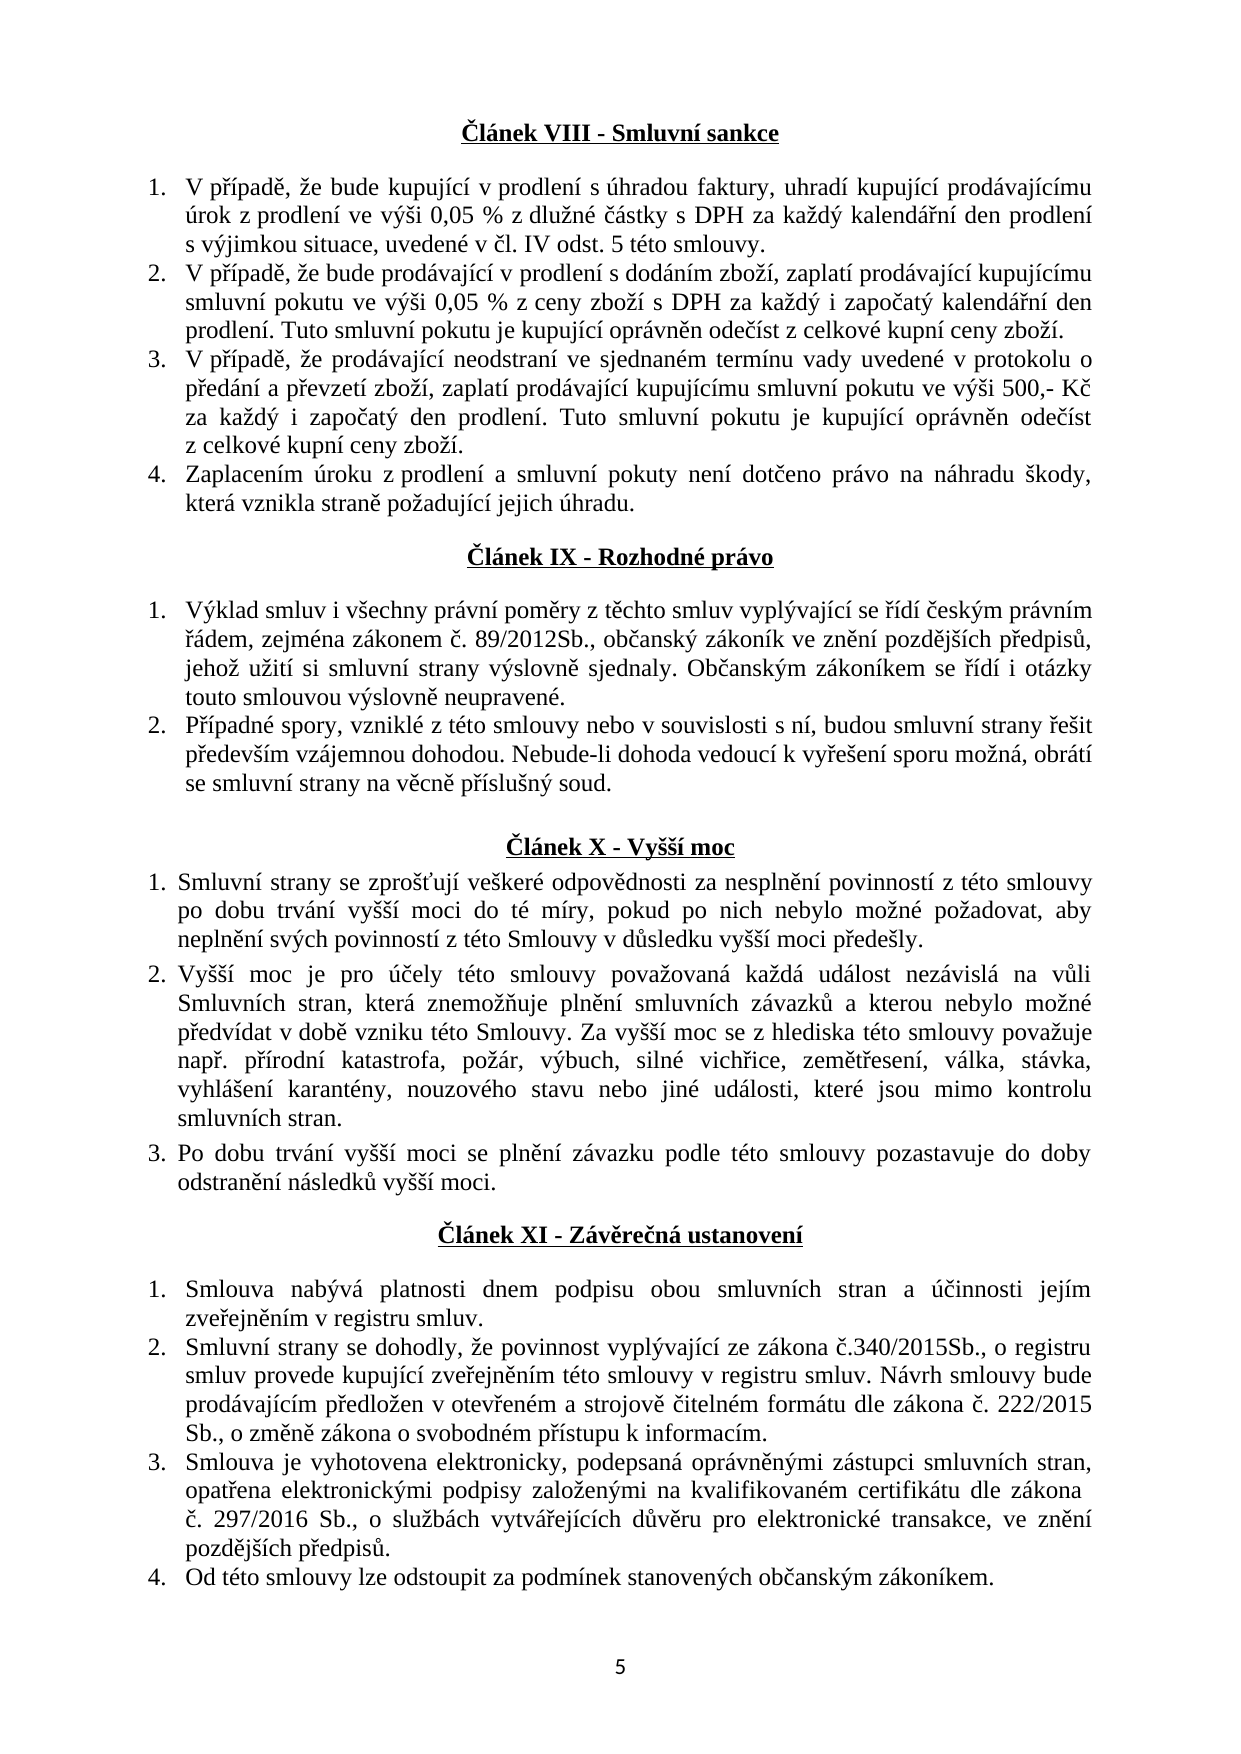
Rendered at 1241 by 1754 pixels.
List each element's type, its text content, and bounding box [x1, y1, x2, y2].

list Od této smlouvy lze odstoupit za podmínek stanovených občanským zákoníkem. [148, 1562, 1092, 1591]
list Smluvní strany se dohodly, že povinnost vyplývající ze zákona č.340/2015Sb., o registru smluv provede kupující zveřejněním této smlouvy v registru smluv. Návrh smlouvy bude prodávajícím předložen v otevřeném a strojově čitelném formátu dle zákona č. 222/2015 Sb., o změně zákona o svobodném přístupu k informacím. [148, 1332, 1092, 1447]
list V případě, že bude prodávající v prodlení s dodáním zboží, zaplatí prodávající kupujícímu smluvní pokutu ve výši 0,05 % z ceny zboží s DPH za každý i započatý kalendářní den prodlení. Tuto smluvní pokutu je kupující oprávněn odečíst z celkové kupní ceny zboží. [148, 258, 1092, 344]
list Smlouva je vyhotovena elektronicky, podepsaná oprávněnými zástupci smluvních stran, opatřena elektronickými podpisy založenými na kvalifikovaném certifikátu dle zákona č. 297/2016 Sb., o službách vytvářejících důvěru pro elektronické transakce, ve znění pozdějších předpisů. [148, 1447, 1092, 1562]
text Článek IX - Rozhodné právo [148, 542, 1092, 571]
list V případě, že prodávající neodstraní ve sjednaném termínu vady uvedené v protokolu o předání a převzetí zboží, zaplatí prodávající kupujícímu smluvní pokutu ve výši 500,- Kč za každý i započatý den prodlení. Tuto smluvní pokutu je kupující oprávněn odečíst z celkové kupní ceny zboží. [148, 344, 1092, 459]
list Zaplacením úroku z prodlení a smluvní pokuty není dotčeno právo na náhradu škody, která vznikla straně požadující jejich úhradu. [148, 459, 1092, 517]
text Článek XI - Závěrečná ustanovení [148, 1221, 1092, 1249]
list Případné spory, vzniklé z této smlouvy nebo v souvislosti s ní, budou smluvní strany řešit především vzájemnou dohodou. Nebude-li dohoda vedoucí k vyřešení sporu možná, obrátí se smluvní strany na věcně příslušný soud. [148, 711, 1092, 797]
list Výklad smluv i všechny právní poměry z těchto smluv vyplývající se řídí českým právním řádem, zejména zákonem č. 89/2012Sb., občanský zákoník ve znění pozdějších předpisů, jehož užití si smluvní strany výslovně sjednaly. Občanským zákoníkem se řídí i otázky touto smlouvou výslovně neupravené. [148, 596, 1092, 711]
text Článek X - Vyšší moc [148, 832, 1092, 861]
text Článek VIII - Smluvní sankce [148, 118, 1092, 147]
list Po dobu trvání vyšší moci se plnění závazku podle této smlouvy pozastavuje do doby odstranění následků vyšší moci. [148, 1138, 1092, 1196]
list Vyšší moc je pro účely této smlouvy považovaná každá událost nezávislá na vůli Smluvních stran, která znemožňuje plnění smluvních závazků a kterou nebylo možné předvídat v době vzniku této Smlouvy. Za vyšší moc se z hlediska této smlouvy považuje např. přírodní katastrofa, požár, výbuch, silné vichřice, zemětřesení, válka, stávka, vyhlášení karantény, nouzového stavu nebo jiné události, které jsou mimo kontrolu smluvních stran. [148, 959, 1092, 1132]
list V případě, že bude kupující v prodlení s úhradou faktury, uhradí kupující prodávajícímu úrok z prodlení ve výši 0,05 % z dlužné částky s DPH za každý kalendářní den prodlení s výjimkou situace, uvedené v čl. IV odst. 5 této smlouvy. [148, 172, 1092, 258]
list Smluvní strany se zprošťují veškeré odpovědnosti za nesplnění povinností z této smlouvy po dobu trvání vyšší moci do té míry, pokud po nich nebylo možné požadovat, aby neplnění svých povinností z této Smlouvy v důsledku vyšší moci předešly. [148, 867, 1092, 953]
list Smlouva nabývá platnosti dnem podpisu obou smluvních stran a účinnosti jejím zveřejněním v registru smluv. [148, 1274, 1092, 1332]
